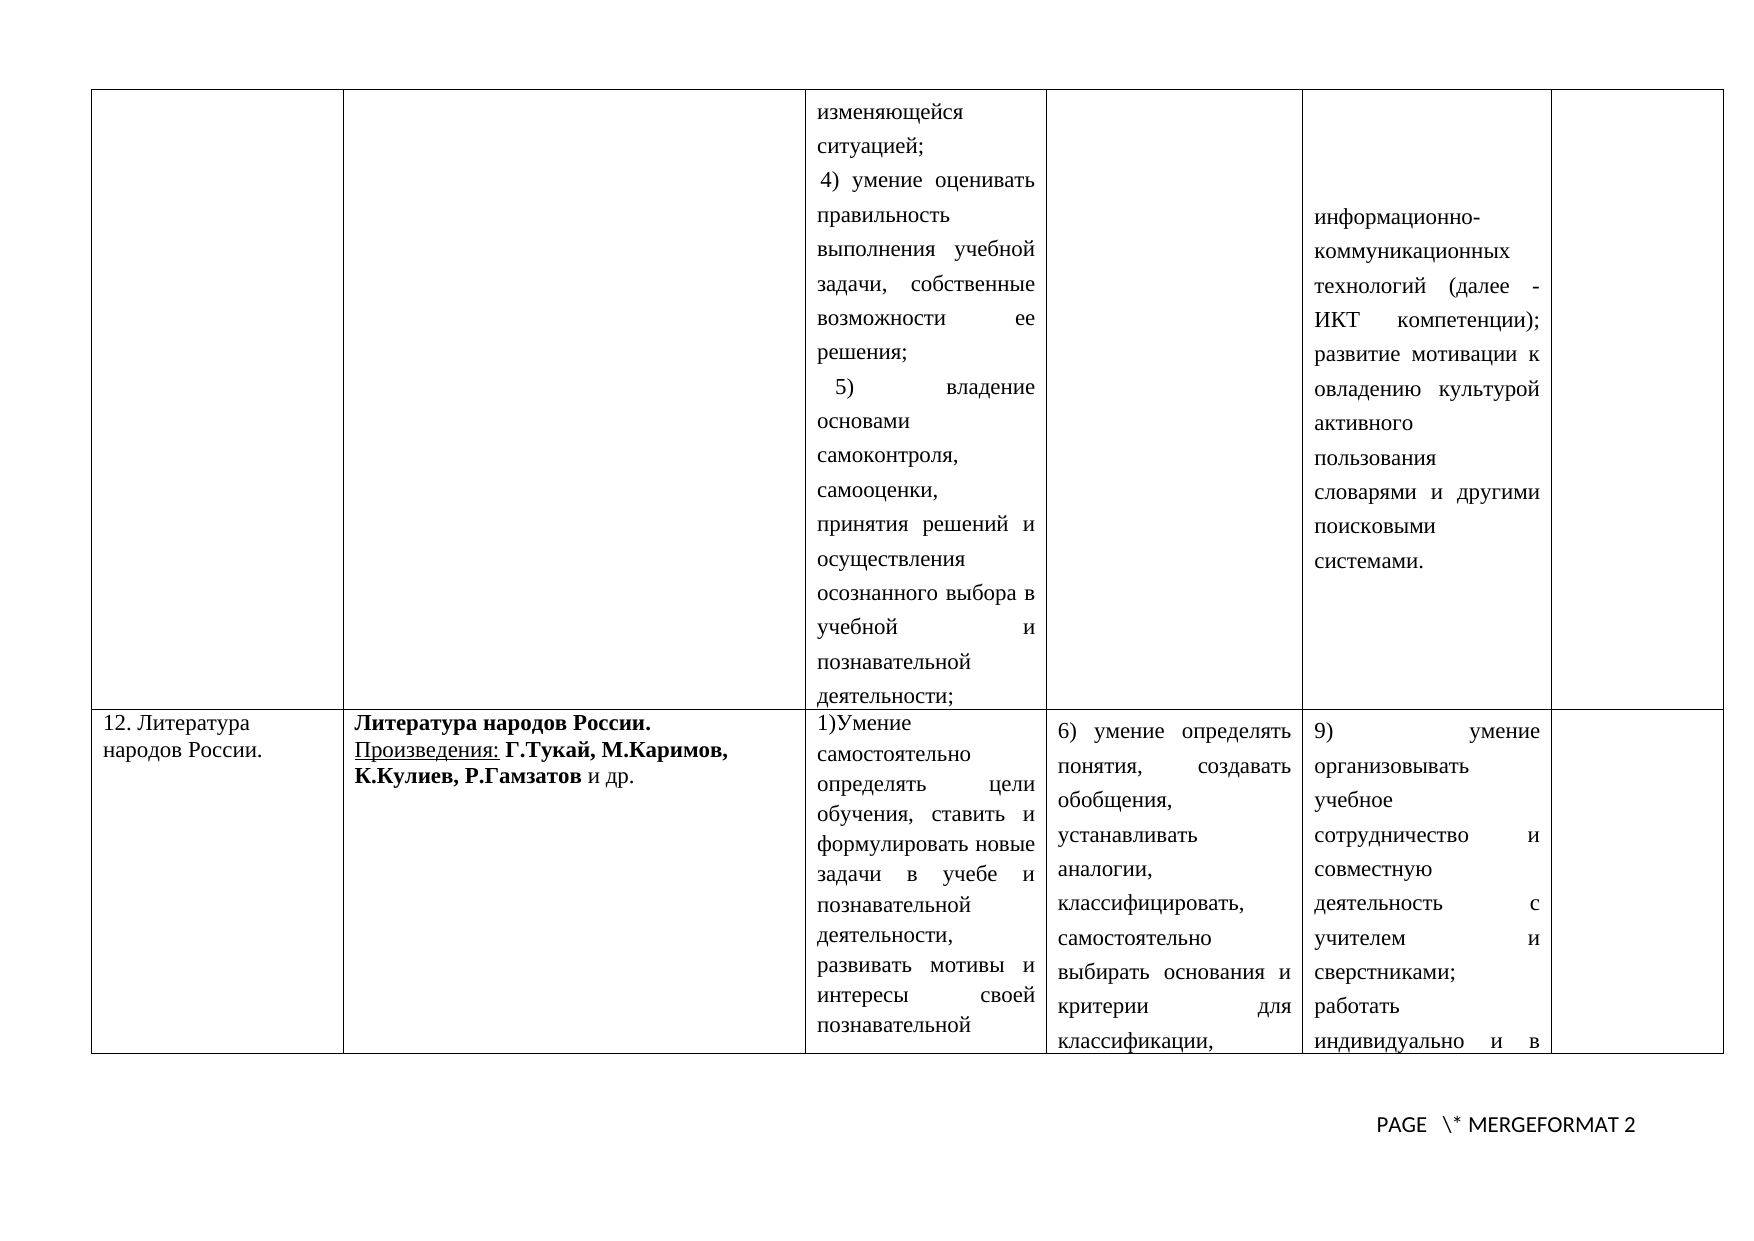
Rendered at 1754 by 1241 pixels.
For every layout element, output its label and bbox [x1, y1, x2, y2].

table_cell [344, 90, 805, 708]
table_cell [1552, 710, 1723, 1053]
table_cell [1552, 90, 1723, 708]
table_cell [92, 710, 343, 1053]
table_cell [1047, 90, 1302, 708]
table_cell [92, 90, 343, 708]
table_cell [1303, 710, 1551, 1053]
table_cell [1303, 90, 1551, 708]
table_cell [1047, 710, 1302, 1053]
table_cell [344, 710, 805, 1053]
table_cell [806, 90, 1046, 708]
table_cell [806, 710, 1046, 1053]
